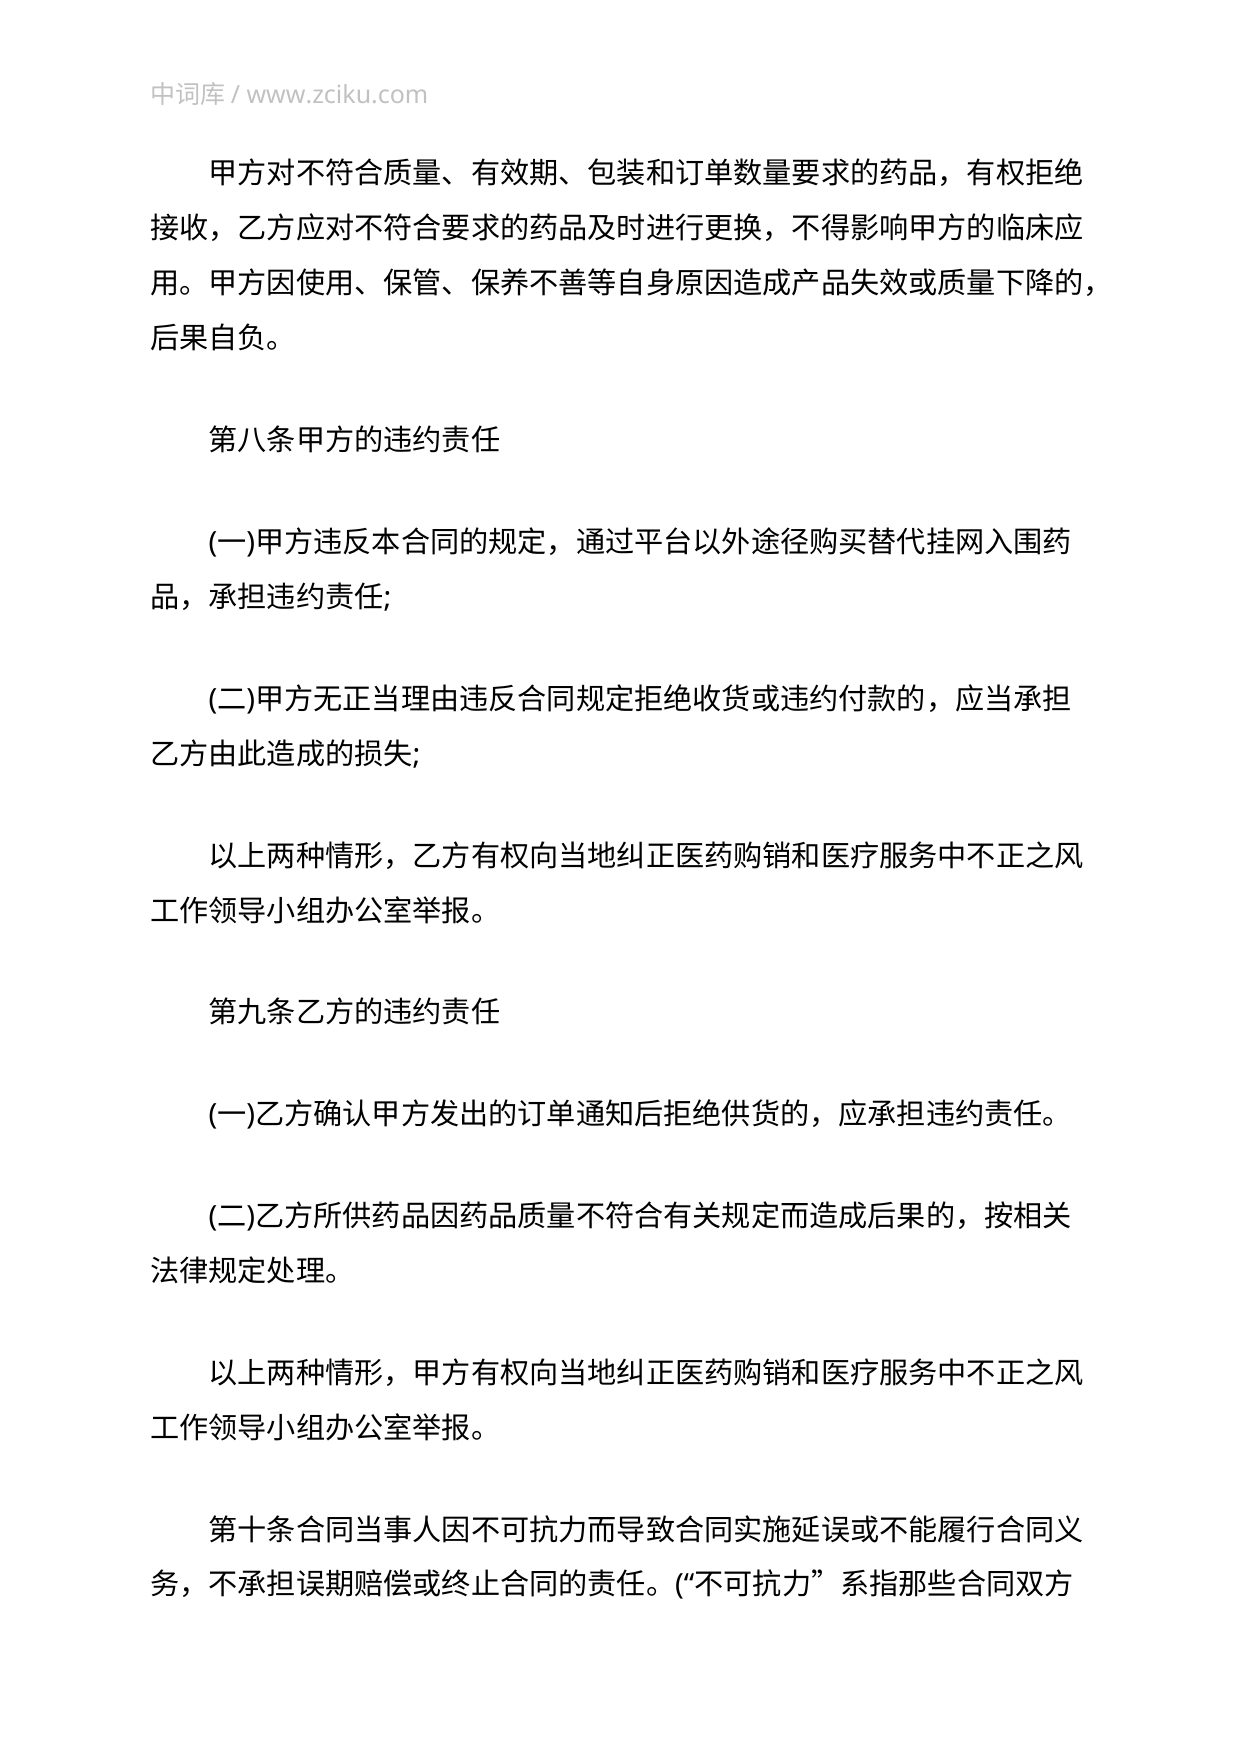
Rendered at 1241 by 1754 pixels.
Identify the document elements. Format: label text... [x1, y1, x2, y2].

text 甲方对不符合质量、有效期、包装和订单数量要求的药品，有权拒绝接收，乙方应对不符合要求的药品及时进行更换，不得影响甲方的临床应用。甲方因使用、保管、保养不善等自身原因造成产品失效或质量下降的，后果自负。 [150, 150, 1090, 357]
text 以上两种情形，甲方有权向当地纠正医药购销和医疗服务中不正之风工作领导小组办公室举报。 [150, 1349, 1090, 1447]
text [150, 1506, 1090, 1603]
text (一)乙方确认甲方发出的订单通知后拒绝供货的，应承担违约责任。 [150, 1091, 1090, 1133]
text (二)甲方无正当理由违反合同规定拒绝收货或违约付款的，应当承担乙方由此造成的损失; [150, 675, 1090, 773]
text 以上两种情形，乙方有权向当地纠正医药购销和医疗服务中不正之风工作领导小组办公室举报。 [150, 832, 1090, 929]
text 第九条乙方的违约责任 [150, 989, 1090, 1031]
text (二)乙方所供药品因药品质量不符合有关规定而造成后果的，按相关法律规定处理。 [150, 1193, 1090, 1290]
text (一)甲方违反本合同的规定，通过平台以外途径购买替代挂网入围药品，承担违约责任; [150, 518, 1090, 616]
text 第八条甲方的违约责任 [150, 416, 1090, 459]
